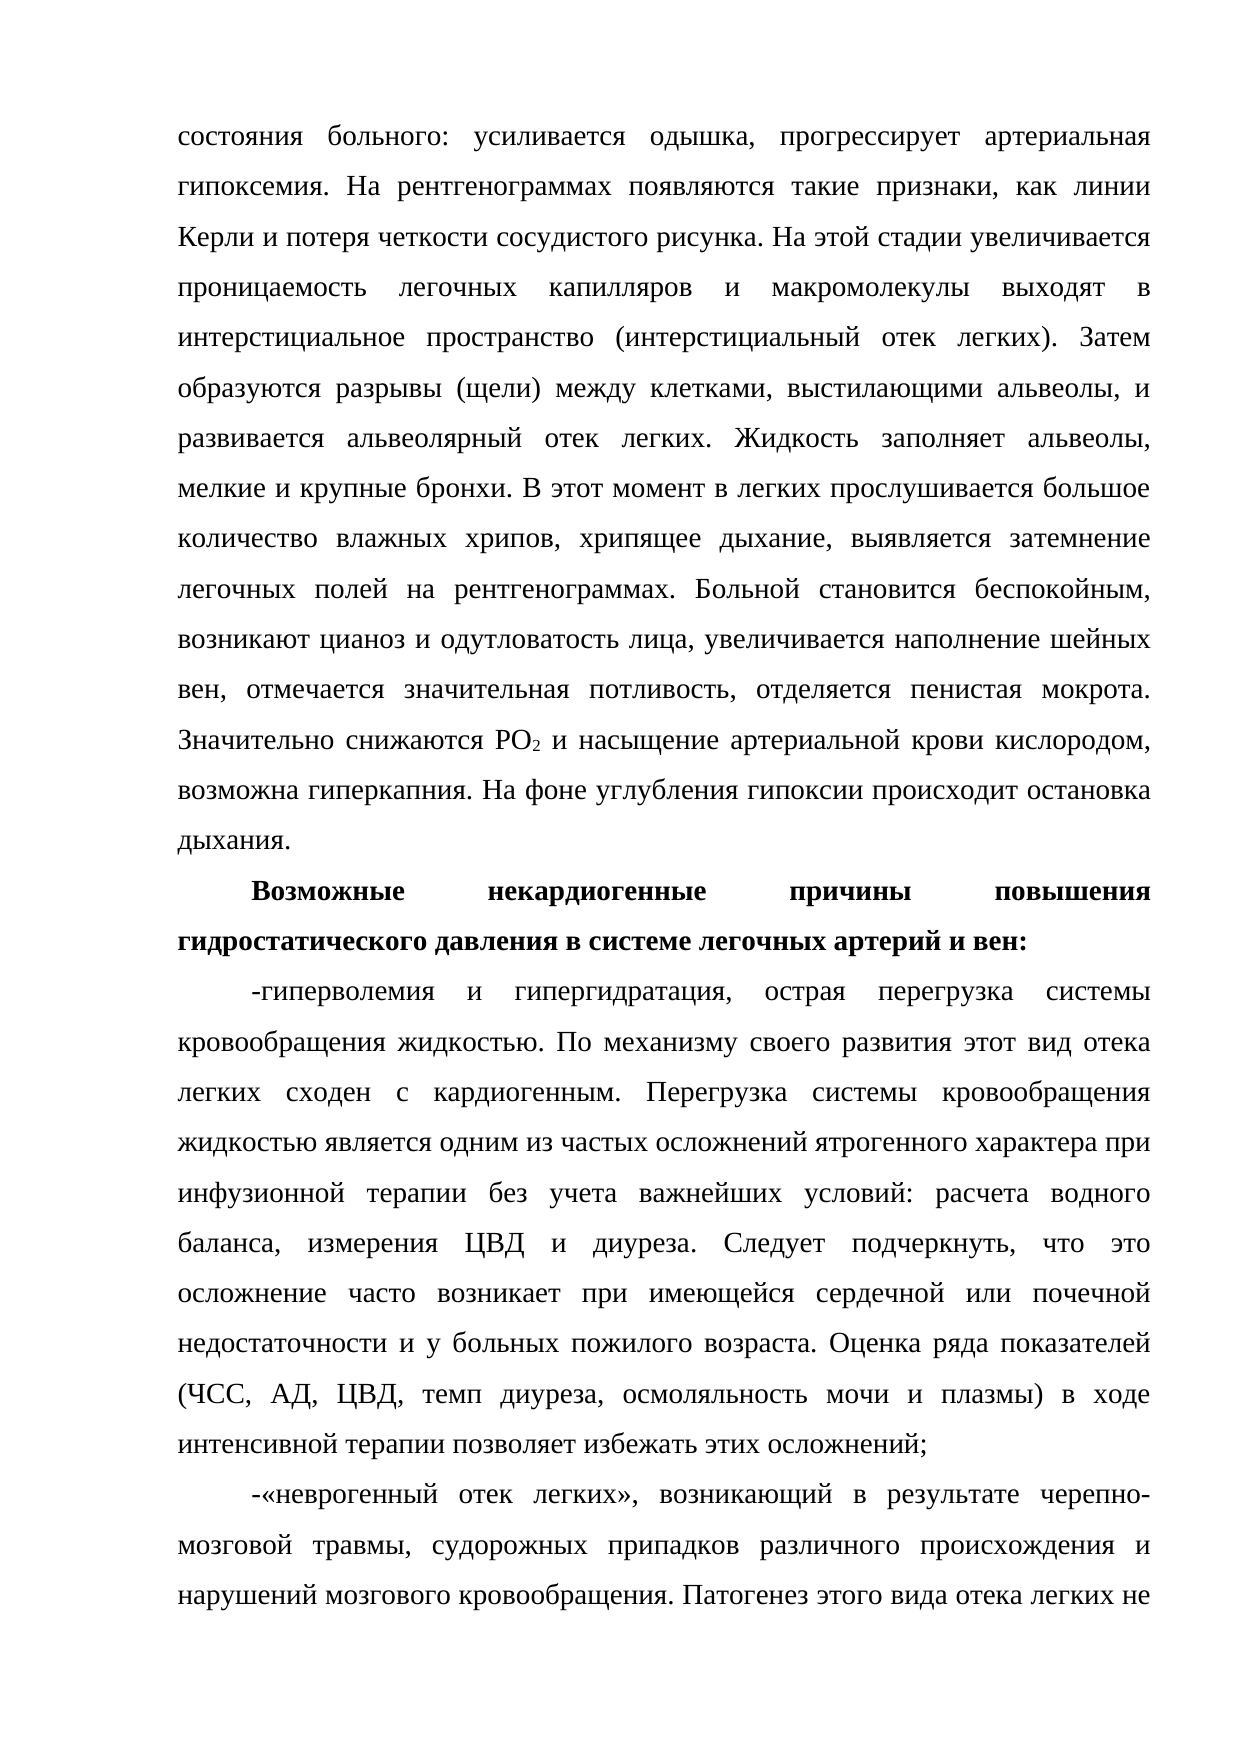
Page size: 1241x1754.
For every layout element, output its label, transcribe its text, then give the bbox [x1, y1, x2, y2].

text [177, 118, 1152, 856]
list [177, 1477, 1152, 1611]
text Возможные некардиогенные причины повышения гидростатического давления в системе легочных артерий и вен: [177, 873, 1152, 957]
list гиперволемия и гипергидратация, острая перегрузка системы кровообращения жидкостью. По механизму своего развития этот вид отека легких сходен с кардиогенным. Перегрузка системы кровообращения жидкостью является одним из частых осложнений ятрогенного характера при инфузионной терапии без учета важнейших условий: расчета водного баланса, измерения ЦВД и диуреза. Следует подчеркнуть, что это осложнение часто возникает при имеющейся сердечной или почечной недостаточности и у больных пожилого возраста. Оценка ряда показателей (ЧСС, АД, ЦВД, темп диуреза, осмоляльность мочи и плазмы) в ходе интенсивной терапии позволяет избежать этих осложнений; [177, 973, 1152, 1460]
